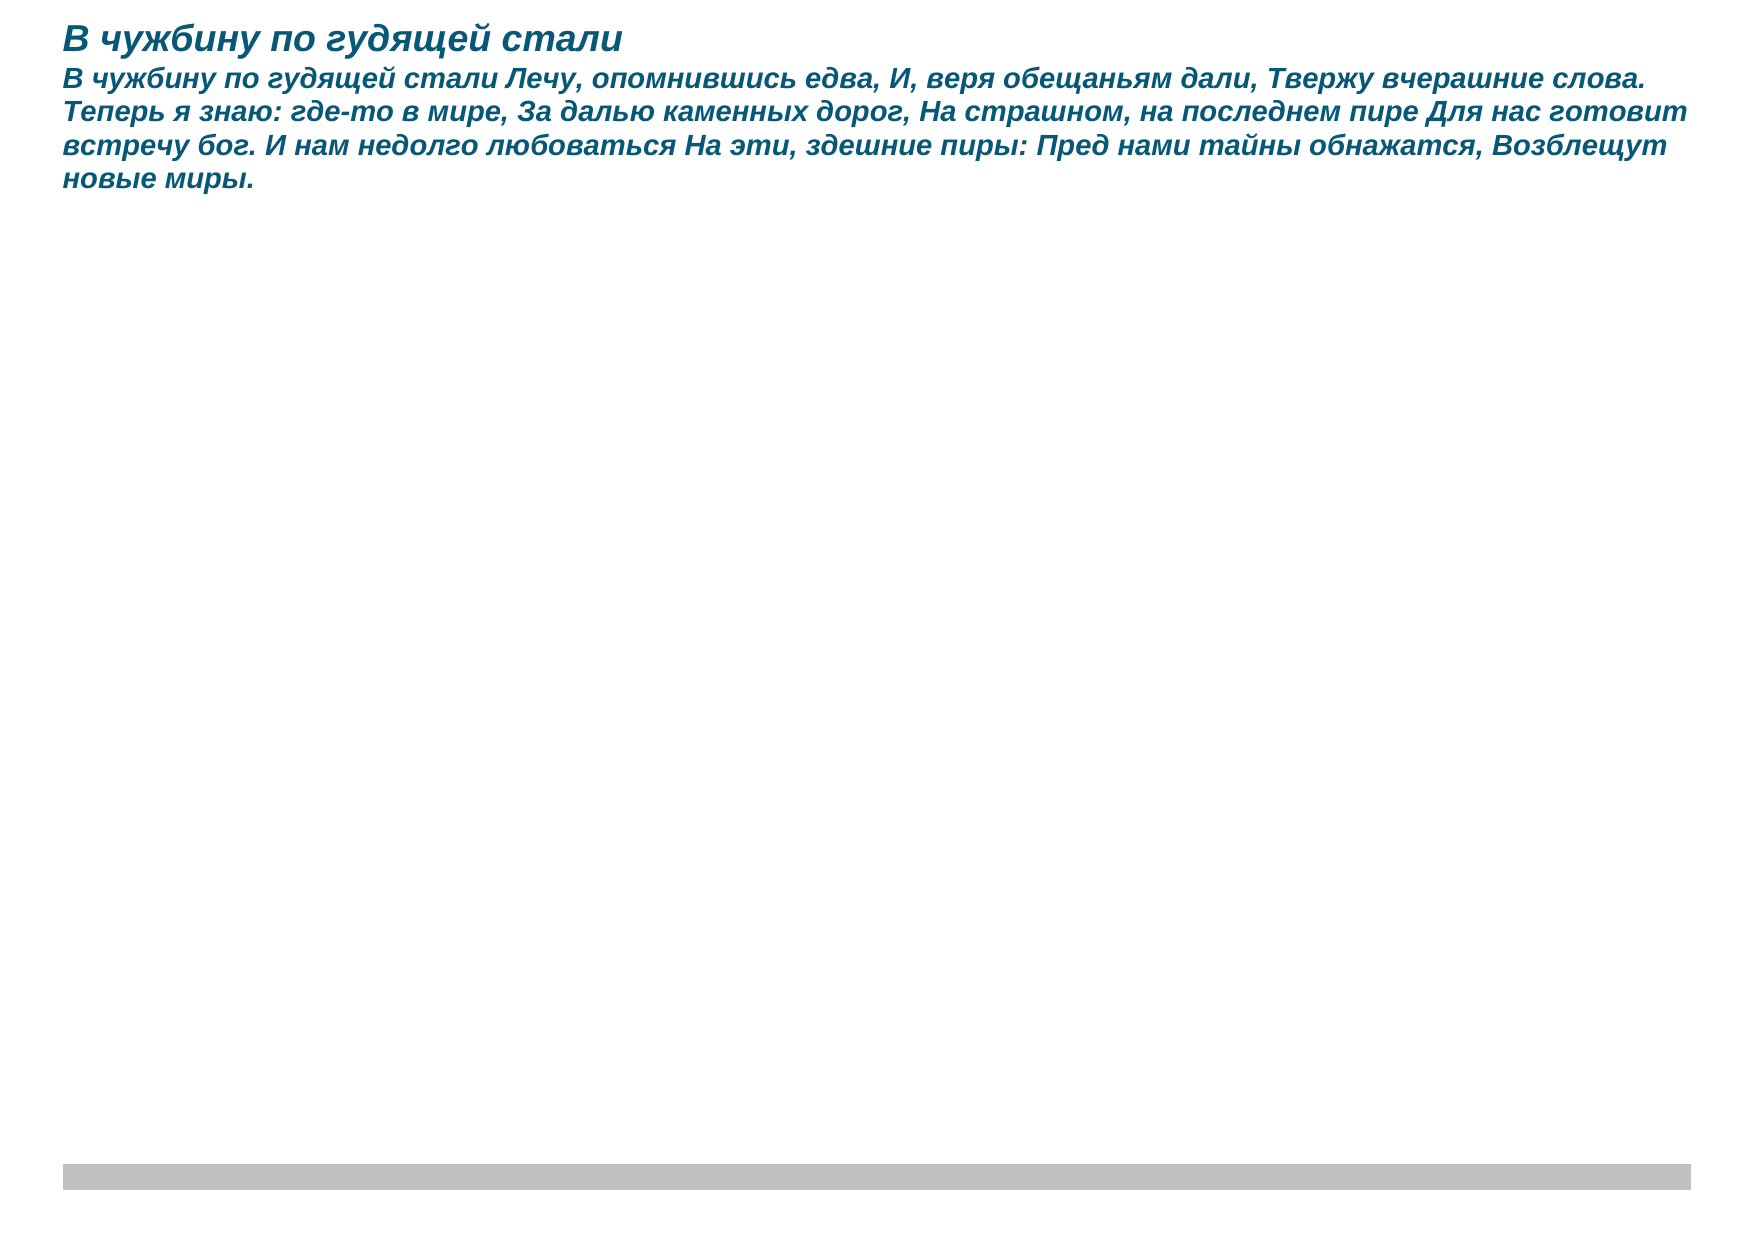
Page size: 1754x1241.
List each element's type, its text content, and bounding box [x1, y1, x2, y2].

subtitle В чужбину по гудящей стали [62, 17, 1691, 60]
text В чужбину по гудящей стали [62, 61, 1691, 195]
